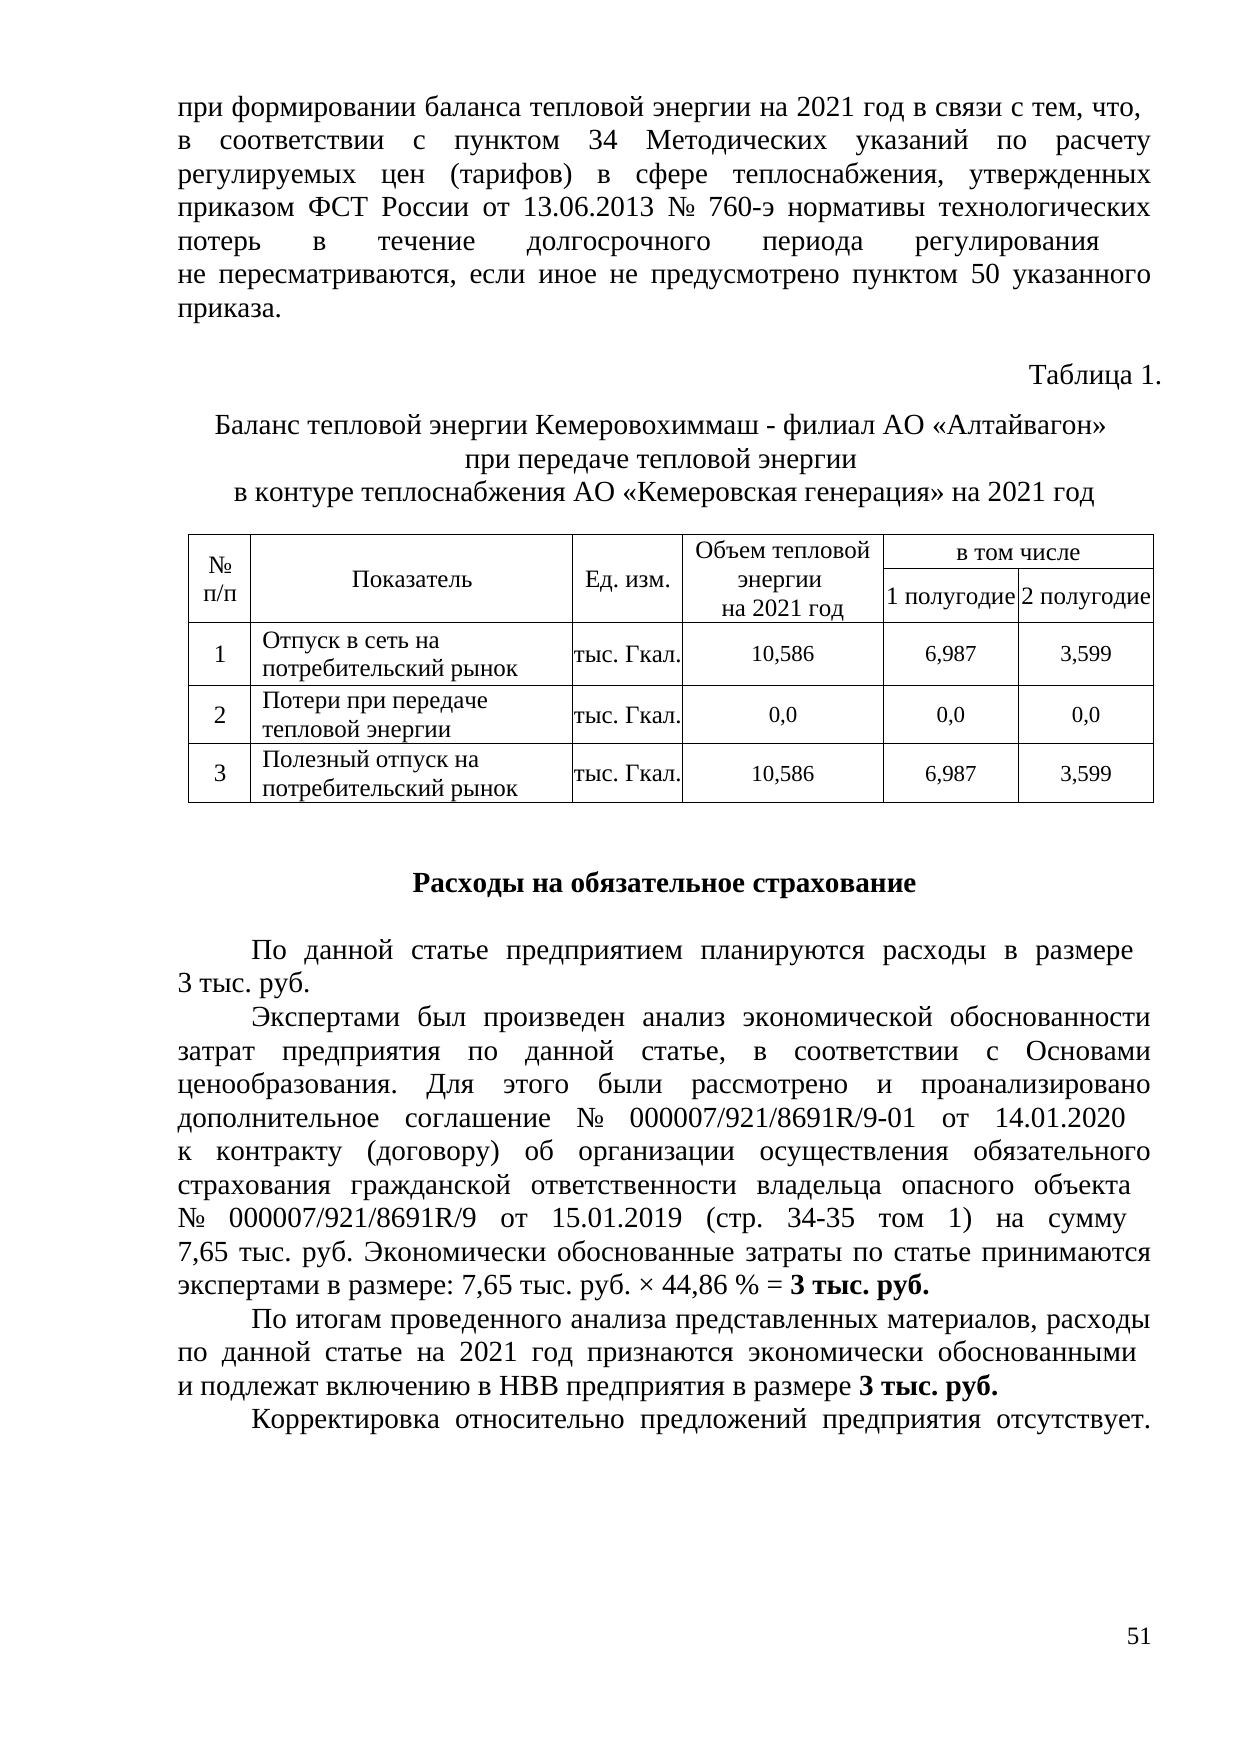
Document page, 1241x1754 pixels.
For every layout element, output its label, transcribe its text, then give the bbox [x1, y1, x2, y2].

table_cell 2 [189, 686, 250, 743]
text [177, 89, 1152, 323]
table_cell 3,599 [1019, 744, 1153, 802]
table_cell Отпуск в сеть на потребительский рынок [251, 623, 572, 684]
table_cell 1 [189, 623, 250, 684]
table_header Показатель [251, 535, 572, 622]
table_cell 6,987 [884, 623, 1018, 684]
table_cell Потери при передаче тепловой энергии [251, 686, 572, 743]
table_cell Полезный отпуск на потребительский рынок [251, 744, 572, 802]
table_cell 2 полугодие [1019, 569, 1153, 622]
text Баланс тепловой энергии Кемеровохиммаш - филиал АО «Алтайвагон» при передаче тепловой энергии в контуре теплоснабжения АО «Кемеровская генерация» на 2021 год [177, 407, 1152, 508]
table_cell 6,987 [884, 744, 1018, 802]
text Экспертами был произведен анализ экономической обоснованности затрат предприятия по данной статье, в соответствии с Основами ценообразования. Для этого были рассмотрено и проанализировано дополнительное соглашение № 000007/921/8691R/9-01 от 14.01.2020 к контракту (договору) об организации осуществления обязательного страхования гражданской ответственности владельца опасного объекта № 000007/921/8691R/9 от 15.01.2019 (стр. 34-35 том 1) на сумму 7,65 тыс. руб. Экономически обоснованные затраты по статье принимаются экспертами в размере: 7,65 тыс. руб. × 44,86 % = 3 тыс. руб. [177, 999, 1152, 1301]
table_cell 0,0 [884, 686, 1018, 743]
table_header № п/п [189, 535, 250, 622]
table_header в том числе [884, 535, 1153, 568]
table_cell 10,586 [683, 744, 883, 802]
table_cell 3,599 [1019, 623, 1153, 684]
table_cell тыс. Гкал. [573, 686, 682, 743]
table_header Ед. изм. [573, 535, 682, 622]
table_cell 1 полугодие [884, 569, 1018, 622]
text Расходы на обязательное страхование [177, 865, 1152, 898]
table_cell 10,586 [683, 623, 883, 684]
table_cell 3 [189, 744, 250, 802]
table_cell 0,0 [1019, 686, 1153, 743]
table_cell тыс. Гкал. [573, 744, 682, 802]
table_cell тыс. Гкал. [573, 623, 682, 684]
table_header Объем тепловой энергии на 2021 год [683, 535, 883, 622]
text По итогам проведенного анализа представленных материалов, расходы по данной статье на 2021 год признаются экономически обоснованными и подлежат включению в НВВ предприятия в размере 3 тыс. руб. [177, 1301, 1152, 1402]
table_cell 0,0 [683, 686, 883, 743]
text По данной статье предприятием планируются расходы в размере 3 тыс. руб. [177, 932, 1152, 999]
text Корректировка относительно предложений предприятия отсутствует. [177, 1402, 1152, 1464]
